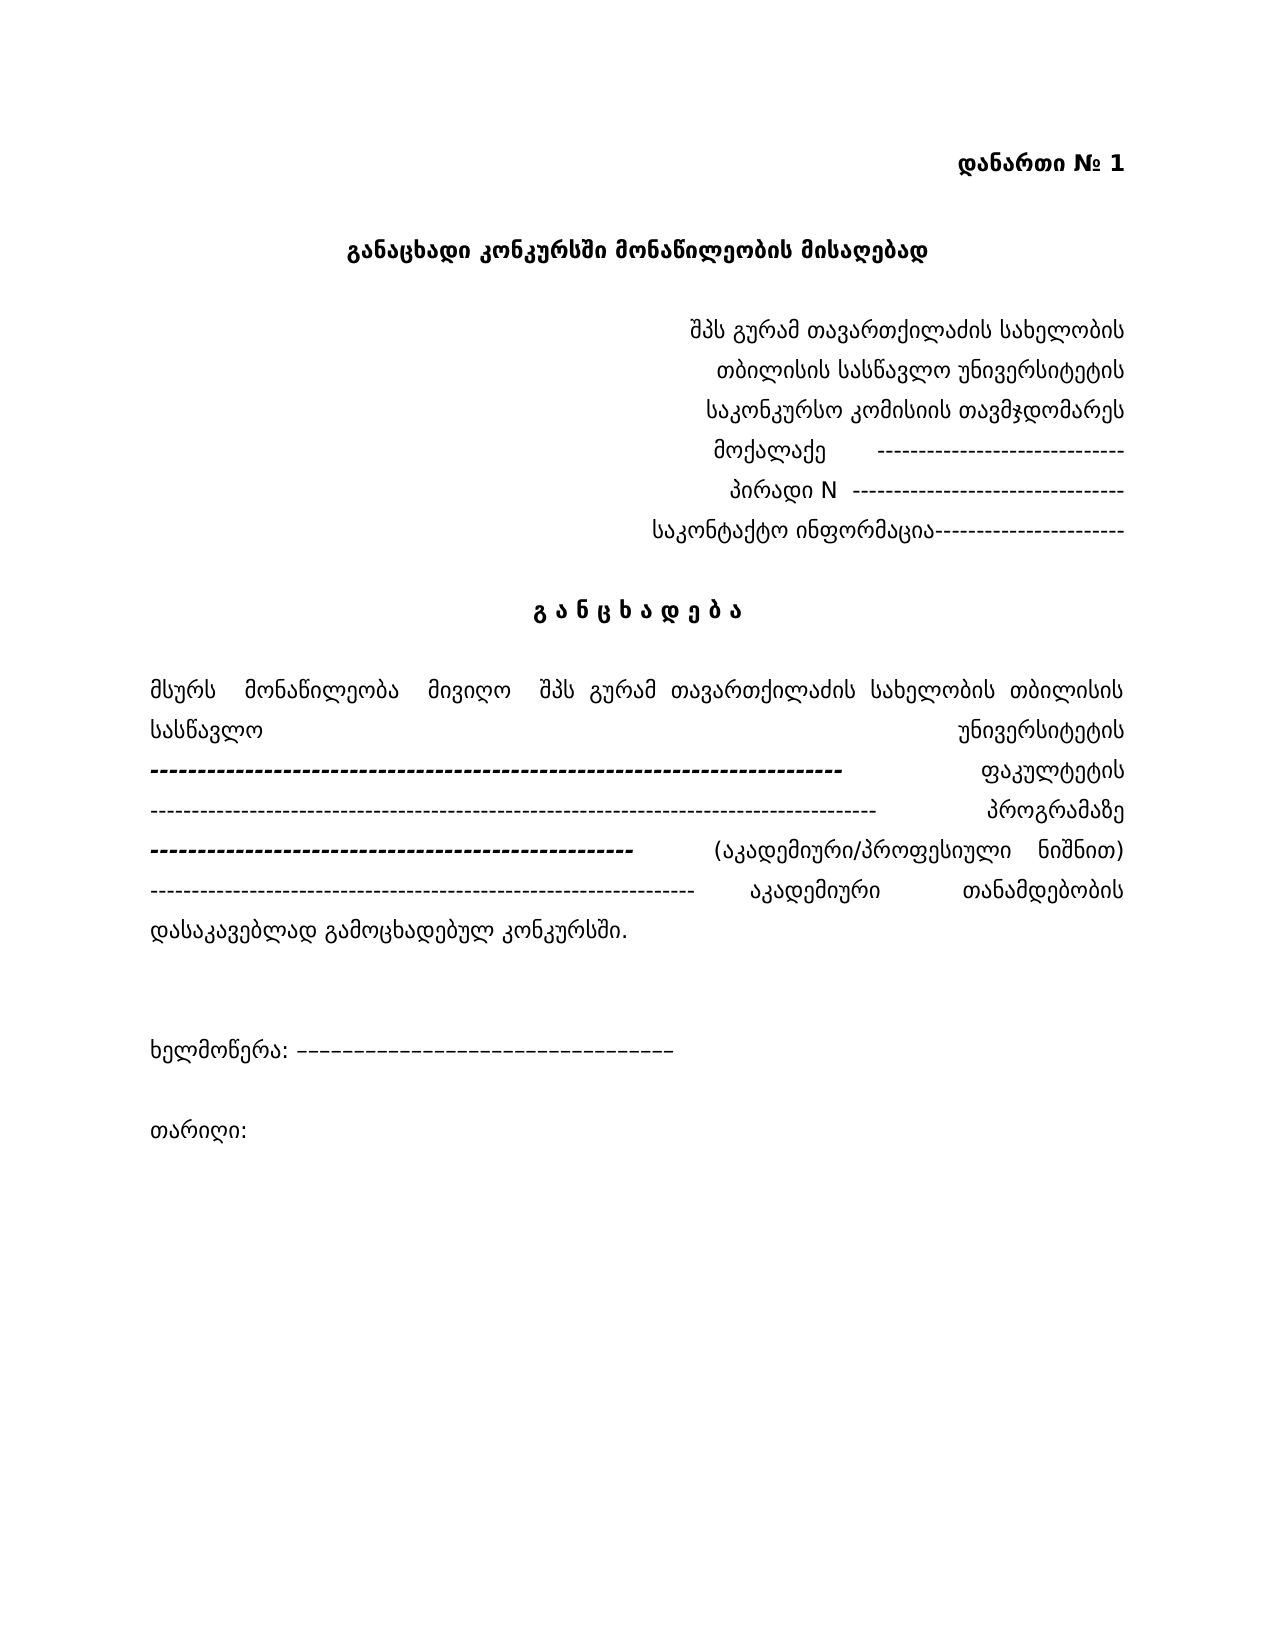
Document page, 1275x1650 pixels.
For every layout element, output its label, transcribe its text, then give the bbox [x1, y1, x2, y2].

text თარიღი: [150, 1117, 1125, 1143]
text თბილისის სასწავლო უნივერსიტეტის [150, 357, 1125, 383]
text ხელმოწერა: ––––––––––––––––––––––––––––––––– [150, 1037, 1125, 1063]
text მსურს მონაწილეობა მივიღო შპს გურამ თავართქილაძის სახელობის თბილისის სასწავლო უნივერსიტეტის ------------------------------------------------------------------------- ფაკულტეტის ---------------------------------------------------------------------------------------- პროგრამაზე --------------------------------------------------- (აკადემიური/პროფესიული ნიშნით) ------------------------------------------------------------------ აკადემიური თანამდებობის დასაკავებლად გამოცხადებულ კონკურსში. [150, 677, 1125, 943]
text განაცხადი კონკურსში მონაწილეობის მისაღებად [150, 237, 1125, 263]
text დანართი № 1 [150, 150, 1125, 177]
text შპს გურამ თავართქილაძის სახელობის [150, 317, 1125, 343]
text საკონკურსო კომისიის თავმჯდომარეს [150, 397, 1125, 423]
text საკონტაქტო ინფორმაცია----------------------- [150, 517, 1125, 543]
text გ ა ნ ც ხ ა დ ე ბ ა [150, 597, 1125, 623]
text მოქალაქე ------------------------------ [150, 437, 1125, 463]
text პირადი N --------------------------------- [150, 477, 1125, 503]
